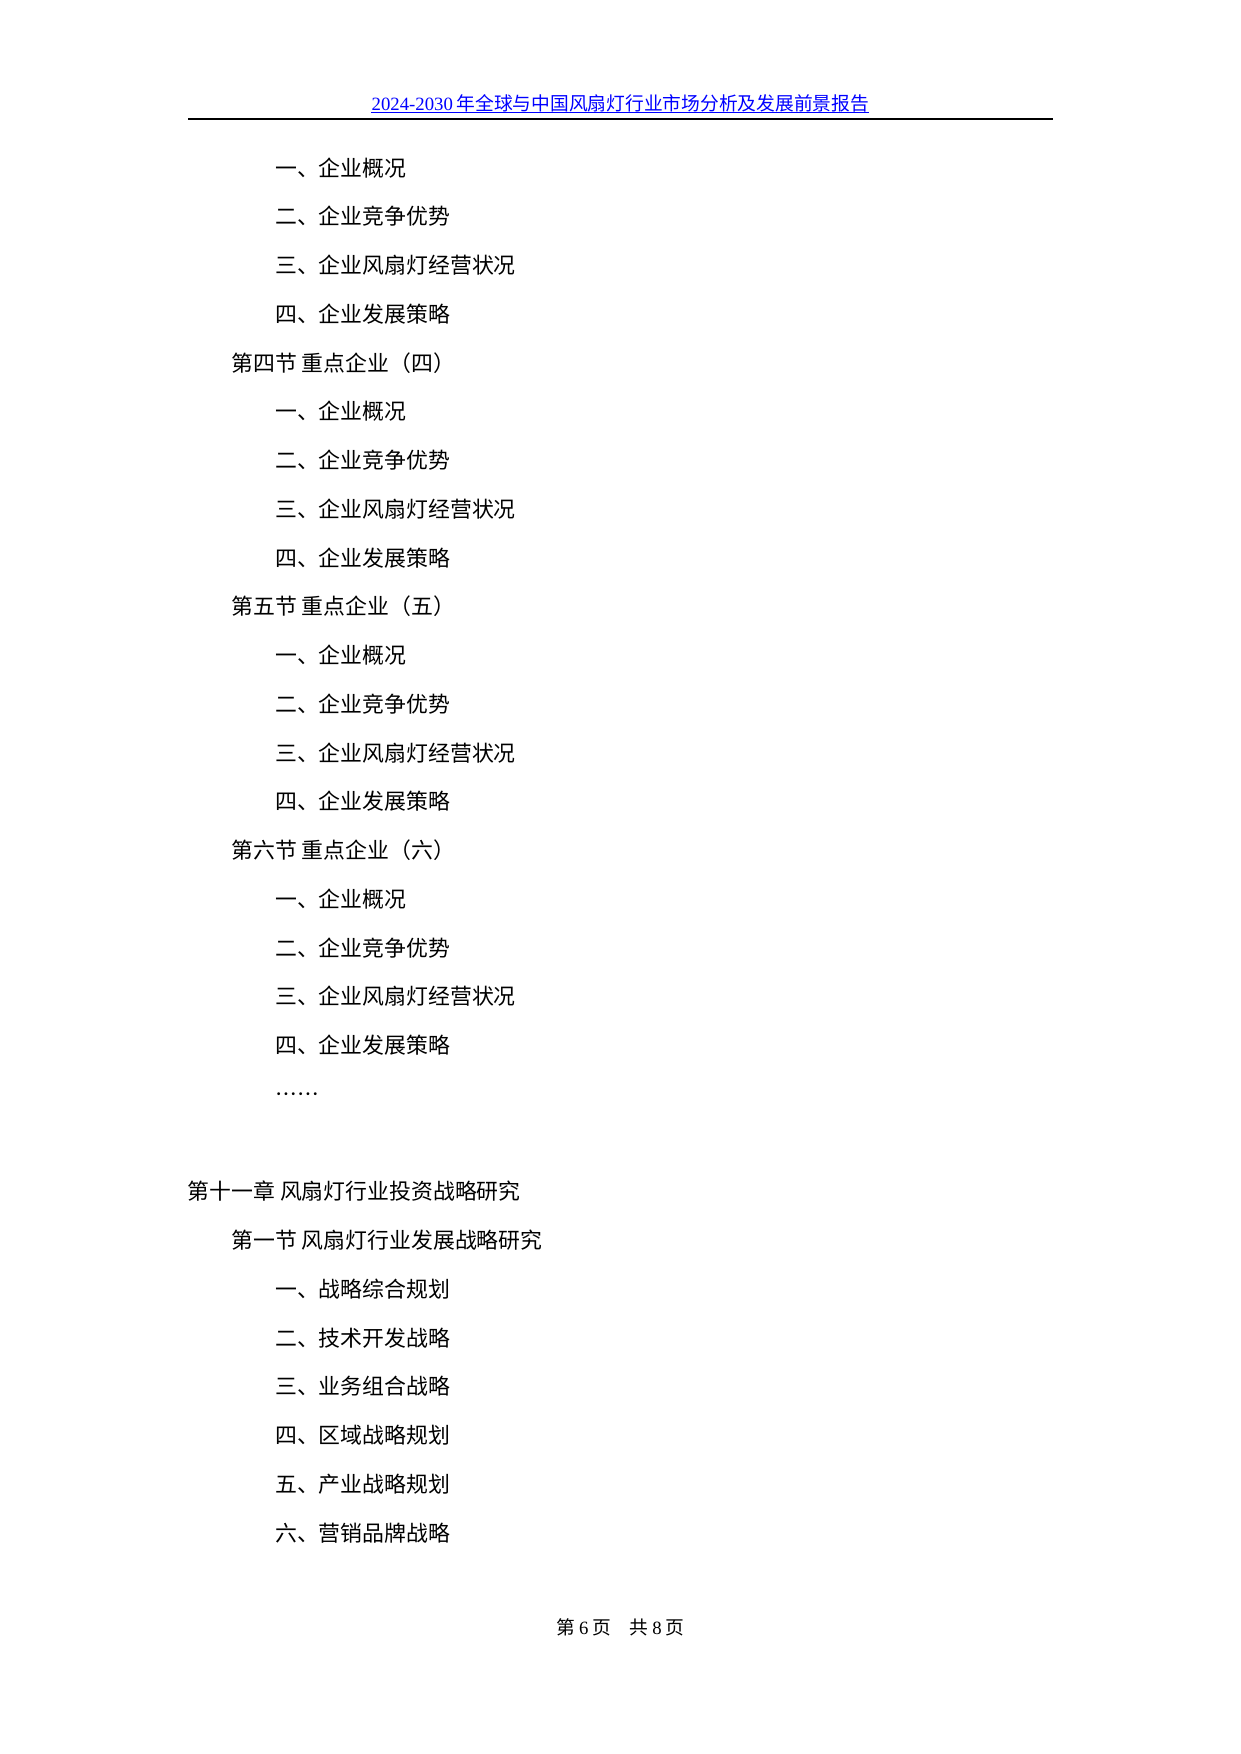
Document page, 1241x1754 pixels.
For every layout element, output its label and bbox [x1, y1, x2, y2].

text [187, 150, 1053, 1548]
